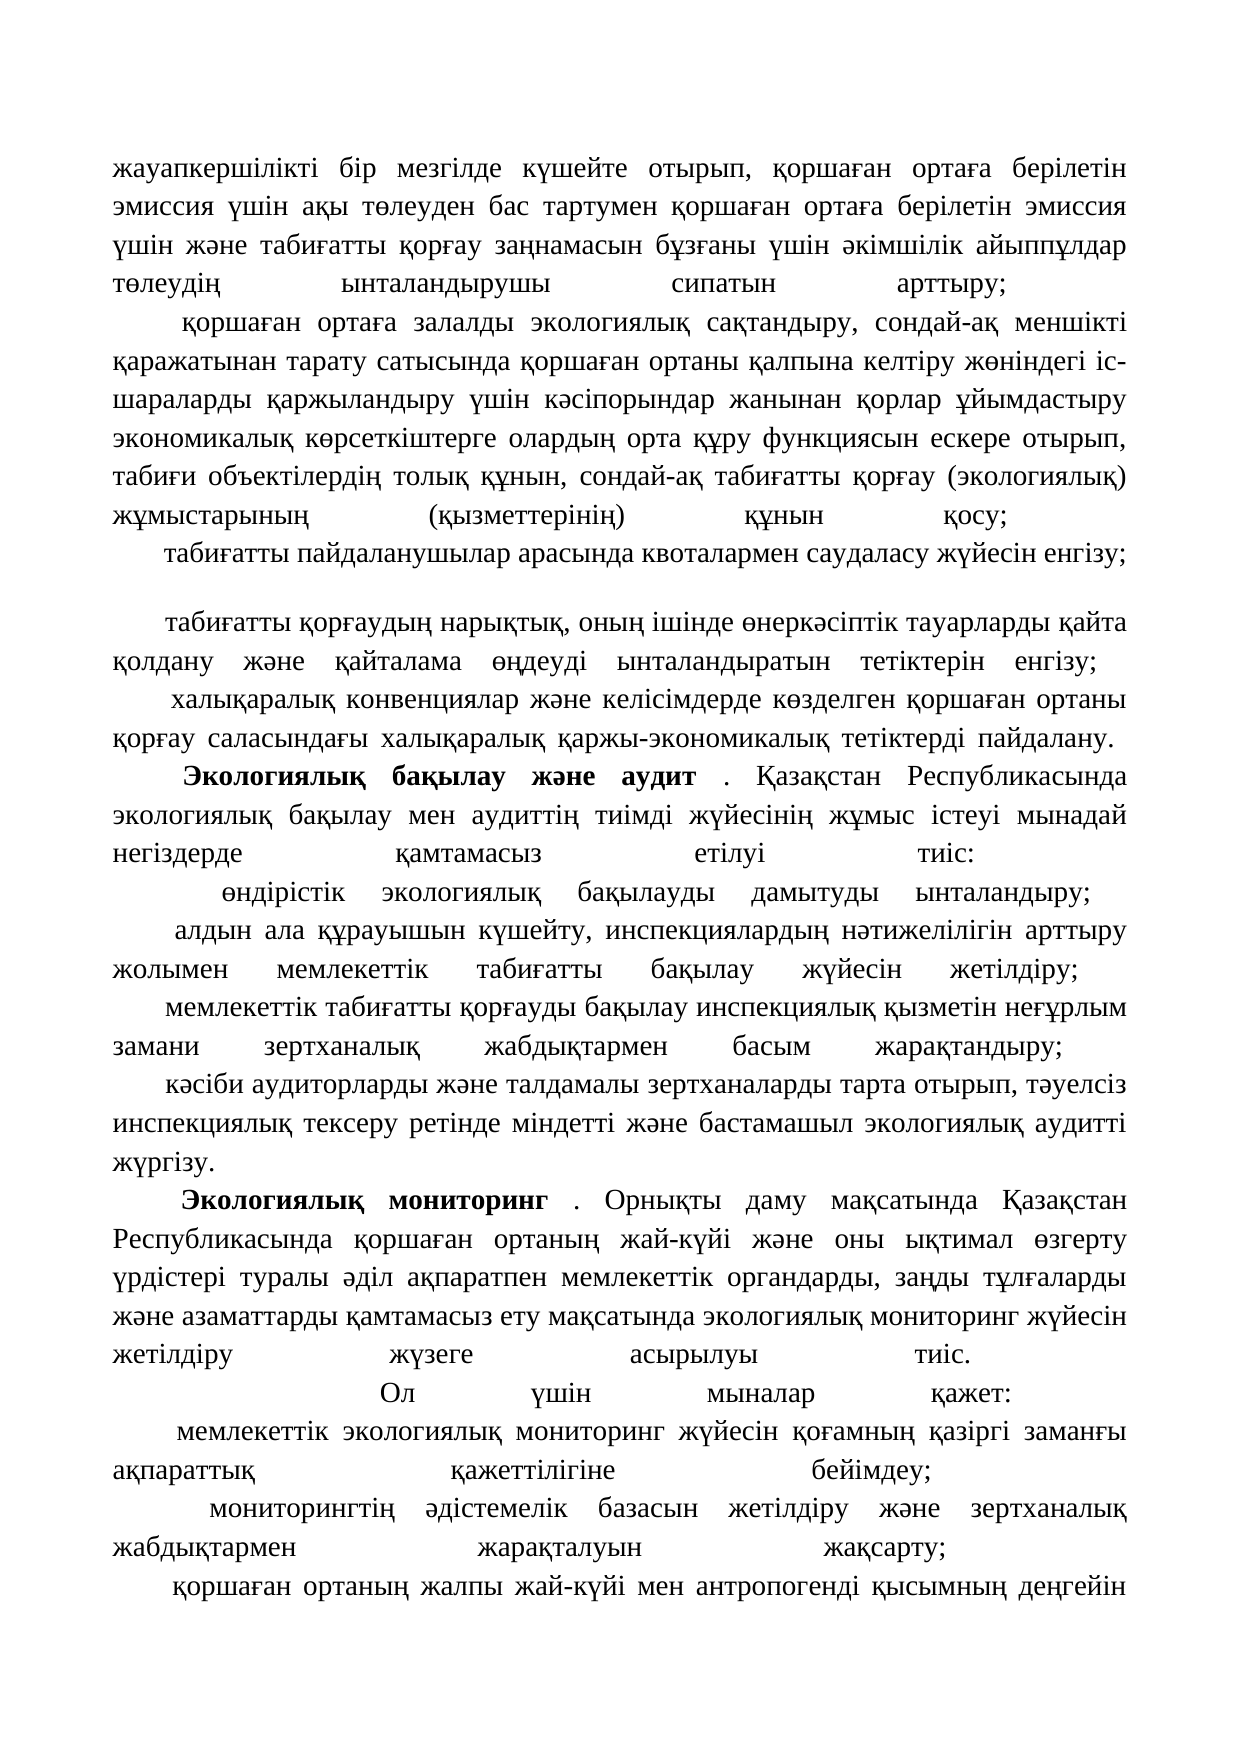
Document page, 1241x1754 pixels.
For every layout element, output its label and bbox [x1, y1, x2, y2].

text [112, 150, 1128, 1601]
